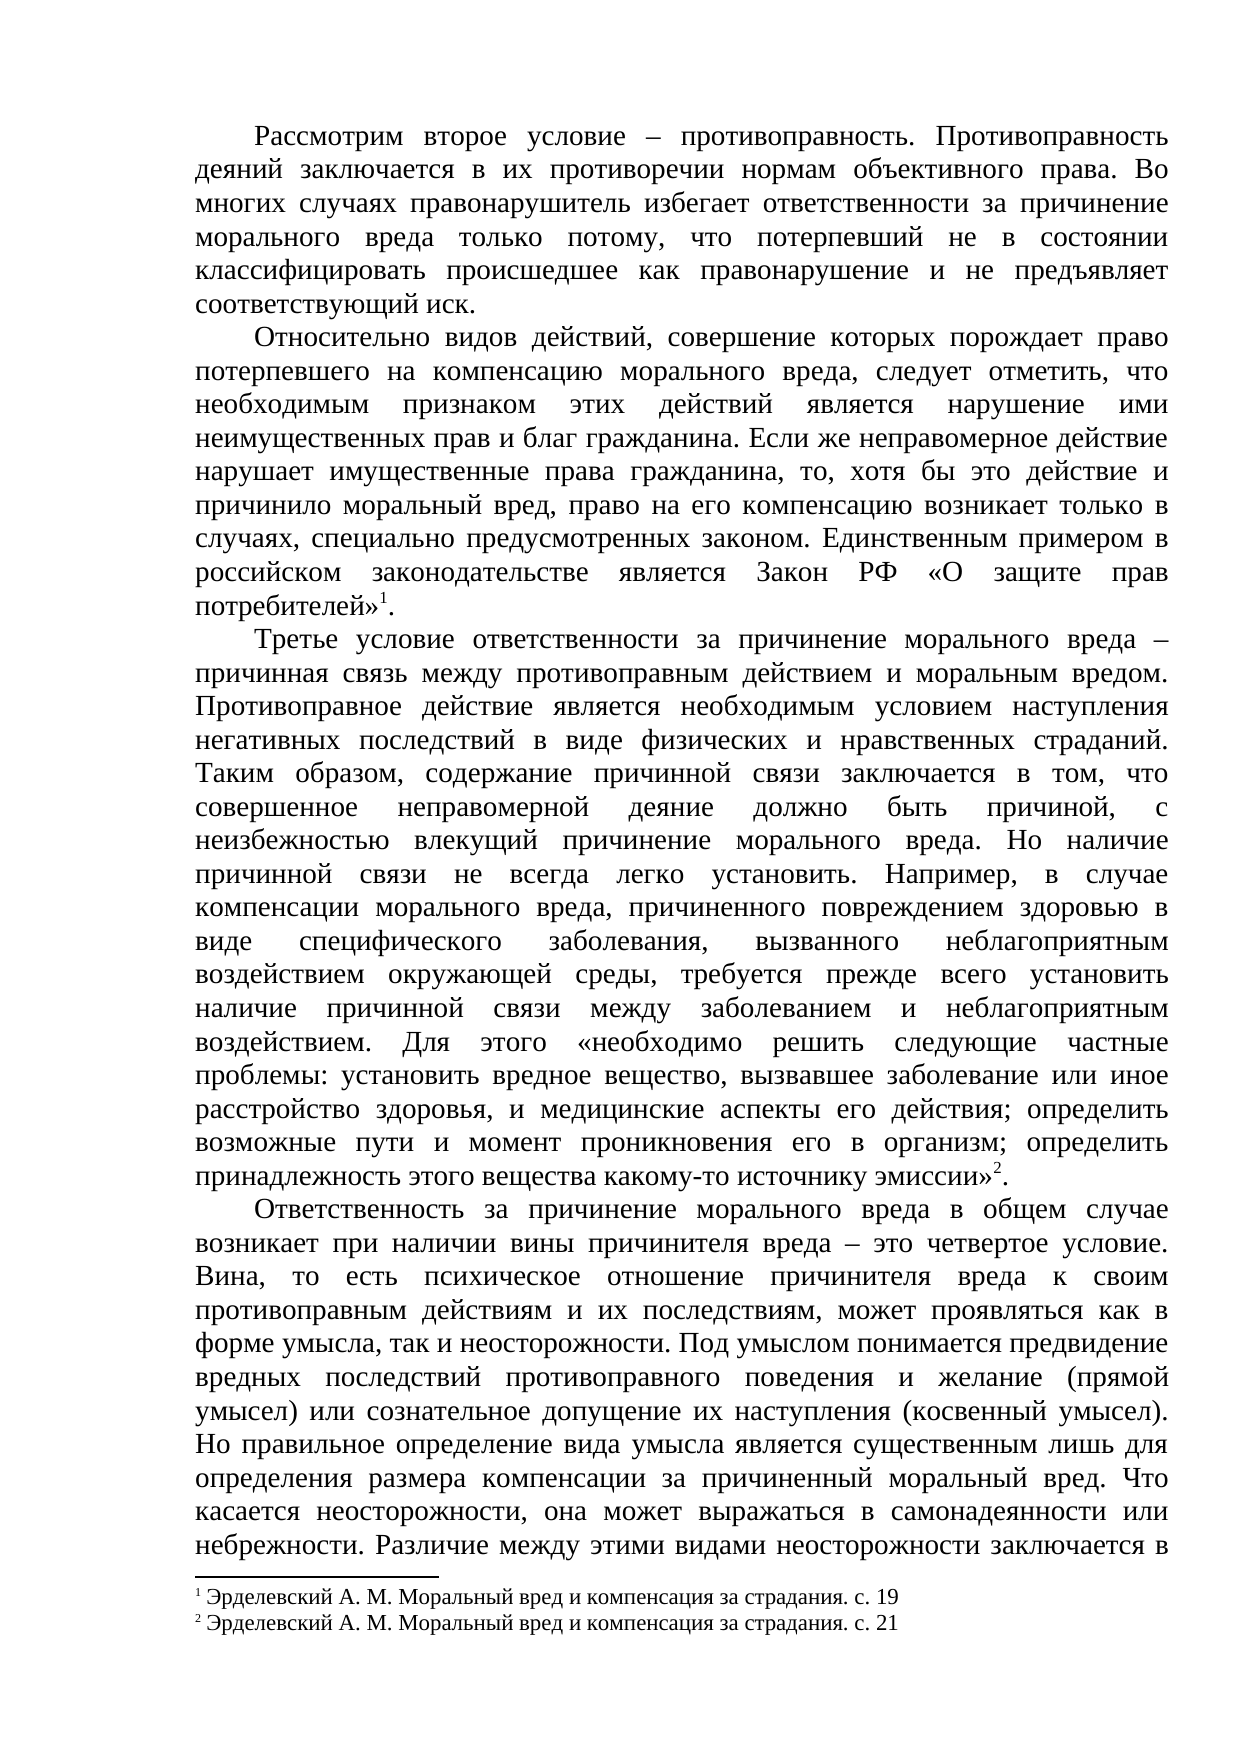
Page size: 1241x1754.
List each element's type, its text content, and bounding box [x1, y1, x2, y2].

text Рассмотрим второе условие – противоправность. Противоправность деяний заключается в их противоречии нормам объективного права. Во многих случаях правонарушитель избегает ответственности за причинение морального вреда только потому, что потерпевший не в состоянии классифицировать происшедшее как правонарушение и не предъявляет соответствующий иск. [195, 118, 1169, 319]
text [195, 1191, 1169, 1560]
text Третье условие ответственности за причинение морального вреда – причинная связь между противоправным действием и моральным вредом. Противоправное действие является необходимым условием наступления негативных последствий в виде физических и нравственных страданий. Таким образом, содержание причинной связи заключается в том, что совершенное неправомерной деяние должно быть причиной, с неизбежностью влекущий причинение морального вреда. Но наличие причинной связи не всегда легко установить. Например, в случае компенсации морального вреда, причиненного повреждением здоровью в виде специфического заболевания, вызванного неблагоприятным воздействием окружающей среды, требуется прежде всего установить наличие причинной связи между заболеванием и неблагоприятным воздействием. Для этого «необходимо решить следующие частные проблемы: установить вредное вещество, вызвавшее заболевание или иное расстройство здоровья, и медицинские аспекты его действия; определить возможные пути и момент проникновения его в организм; определить принадлежность этого вещества какому-то источнику эмиссии». [195, 621, 1169, 1191]
text Относительно видов действий, совершение которых порождает право потерпевшего на компенсацию морального вреда, следует отметить, что необходимым признаком этих действий является нарушение ими неимущественных прав и благ гражданина. Если же неправомерное действие нарушает имущественные права гражданина, то, хотя бы это действие и причинило моральный вред, право на его компенсацию возникает только в случаях, специально предусмотренных законом. Единственным примером в российском законодательстве является Закон РФ «О защите прав потребителей». [195, 319, 1169, 621]
